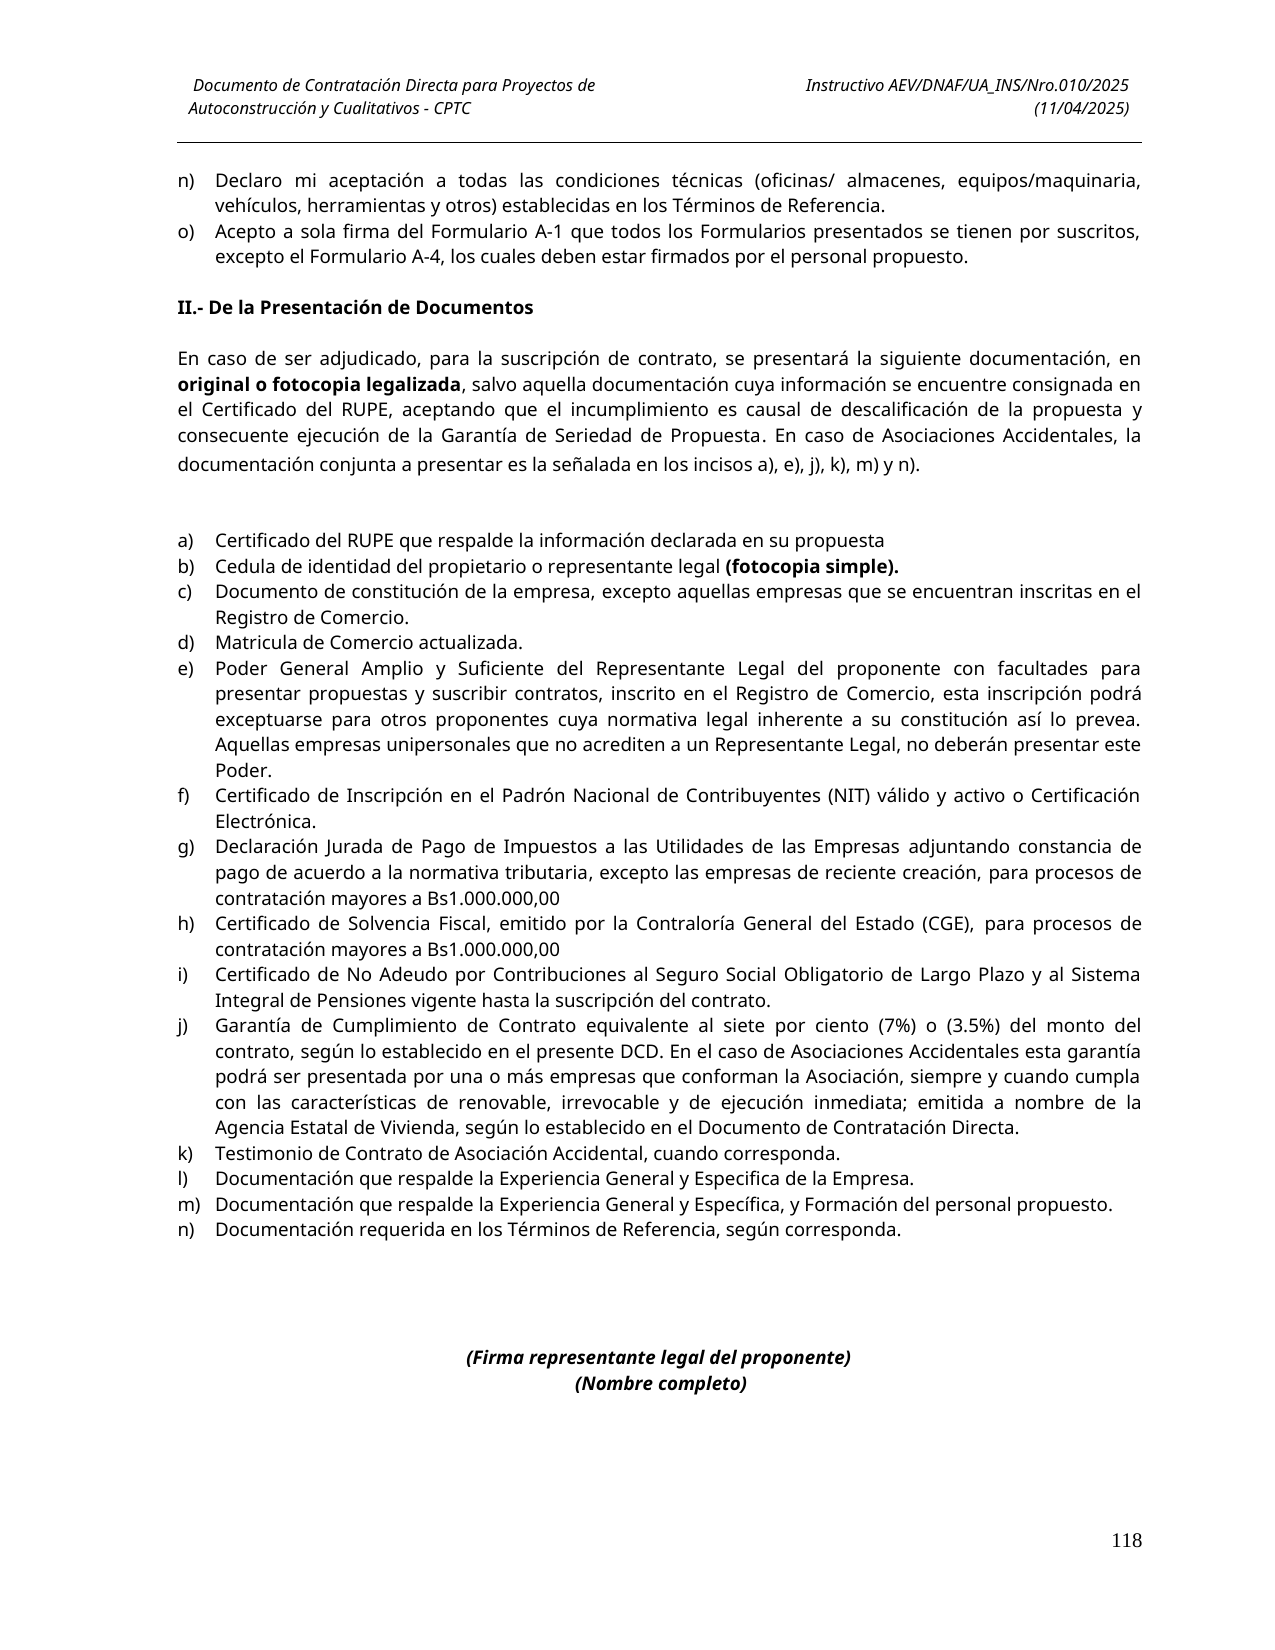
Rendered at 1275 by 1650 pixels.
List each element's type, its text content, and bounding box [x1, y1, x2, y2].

list Matricula de Comercio actualizada. [177, 630, 1142, 655]
list Documentación que respalde la Experiencia General y Específica, y Formación del personal propuesto. [177, 1191, 1142, 1217]
list Acepto a sola firma del Formulario A-1 que todos los Formularios presentados se tienen por suscritos, excepto el Formulario A-4, los cuales deben estar firmados por el personal propuesto. [177, 218, 1142, 269]
list Documento de constitución de la empresa, excepto aquellas empresas que se encuentran inscritas en el Registro de Comercio. [177, 579, 1142, 630]
list Certificado de No Adeudo por Contribuciones al Seguro Social Obligatorio de Largo Plazo y al Sistema Integral de Pensiones vigente hasta la suscripción del contrato. [177, 961, 1142, 1012]
list Testimonio de Contrato de Asociación Accidental, cuando corresponda. [177, 1140, 1142, 1166]
list Certificado de Solvencia Fiscal, emitido por la Contraloría General del Estado (CGE), para procesos de contratación mayores a Bs1.000.000,00 [177, 910, 1142, 961]
list Documentación que respalde la Experiencia General y Especifica de la Empresa. [177, 1166, 1142, 1191]
list Certificado de Inscripción en el Padrón Nacional de Contribuyentes (NIT) válido y activo o Certificación Electrónica. [177, 783, 1142, 834]
list Declaro mi aceptación a todas las condiciones técnicas (oficinas/ almacenes, equipos/maquinaria, vehículos, herramientas y otros) establecidas en los Términos de Referencia. [177, 167, 1142, 218]
list Garantía de Cumplimiento de Contrato equivalente al siete por ciento (7%) o (3.5%) del monto del contrato, según lo establecido en el presente DCD. En el caso de Asociaciones Accidentales esta garantía podrá ser presentada por una o más empresas que conforman la Asociación, siempre y cuando cumpla con las características de renovable, irrevocable y de ejecución inmediata; emitida a nombre de la Agencia Estatal de Vivienda, según lo establecido en el Documento de Contratación Directa. [177, 1012, 1142, 1140]
text II.- De la Presentación de Documentos [177, 295, 1142, 320]
list Documentación requerida en los Términos de Referencia, según corresponda. [177, 1217, 1142, 1242]
text En caso de ser adjudicado, para la suscripción de contrato, se presentará la siguiente documentación, en original o fotocopia legalizada, salvo aquella documentación cuya información se encuentre consignada en el Certificado del RUPE, aceptando que el incumplimiento es causal de descalificación de la propuesta y consecuente ejecución de la Garantía de Seriedad de Propuesta. En caso de Asociaciones Accidentales, la documentación conjunta a presentar es la señalada en los incisos a), e), j), k), m) y n). [177, 346, 1142, 477]
list Certificado del RUPE que respalde la información declarada en su propuesta [177, 528, 1142, 553]
text (Nombre completo) [177, 1370, 1142, 1395]
list Poder General Amplio y Suficiente del Representante Legal del proponente con facultades para presentar propuestas y suscribir contratos, inscrito en el Registro de Comercio, esta inscripción podrá exceptuarse para otros proponentes cuya normativa legal inherente a su constitución así lo prevea. Aquellas empresas unipersonales que no acrediten a un Representante Legal, no deberán presentar este Poder. [177, 655, 1142, 783]
list Declaración Jurada de Pago de Impuestos a las Utilidades de las Empresas adjuntando constancia de pago de acuerdo a la normativa tributaria, excepto las empresas de reciente creación, para procesos de contratación mayores a Bs1.000.000,00 [177, 834, 1142, 910]
list Cedula de identidad del propietario o representante legal (fotocopia simple). [177, 553, 1142, 579]
text (Firma representante legal del proponente) [177, 1344, 1142, 1370]
